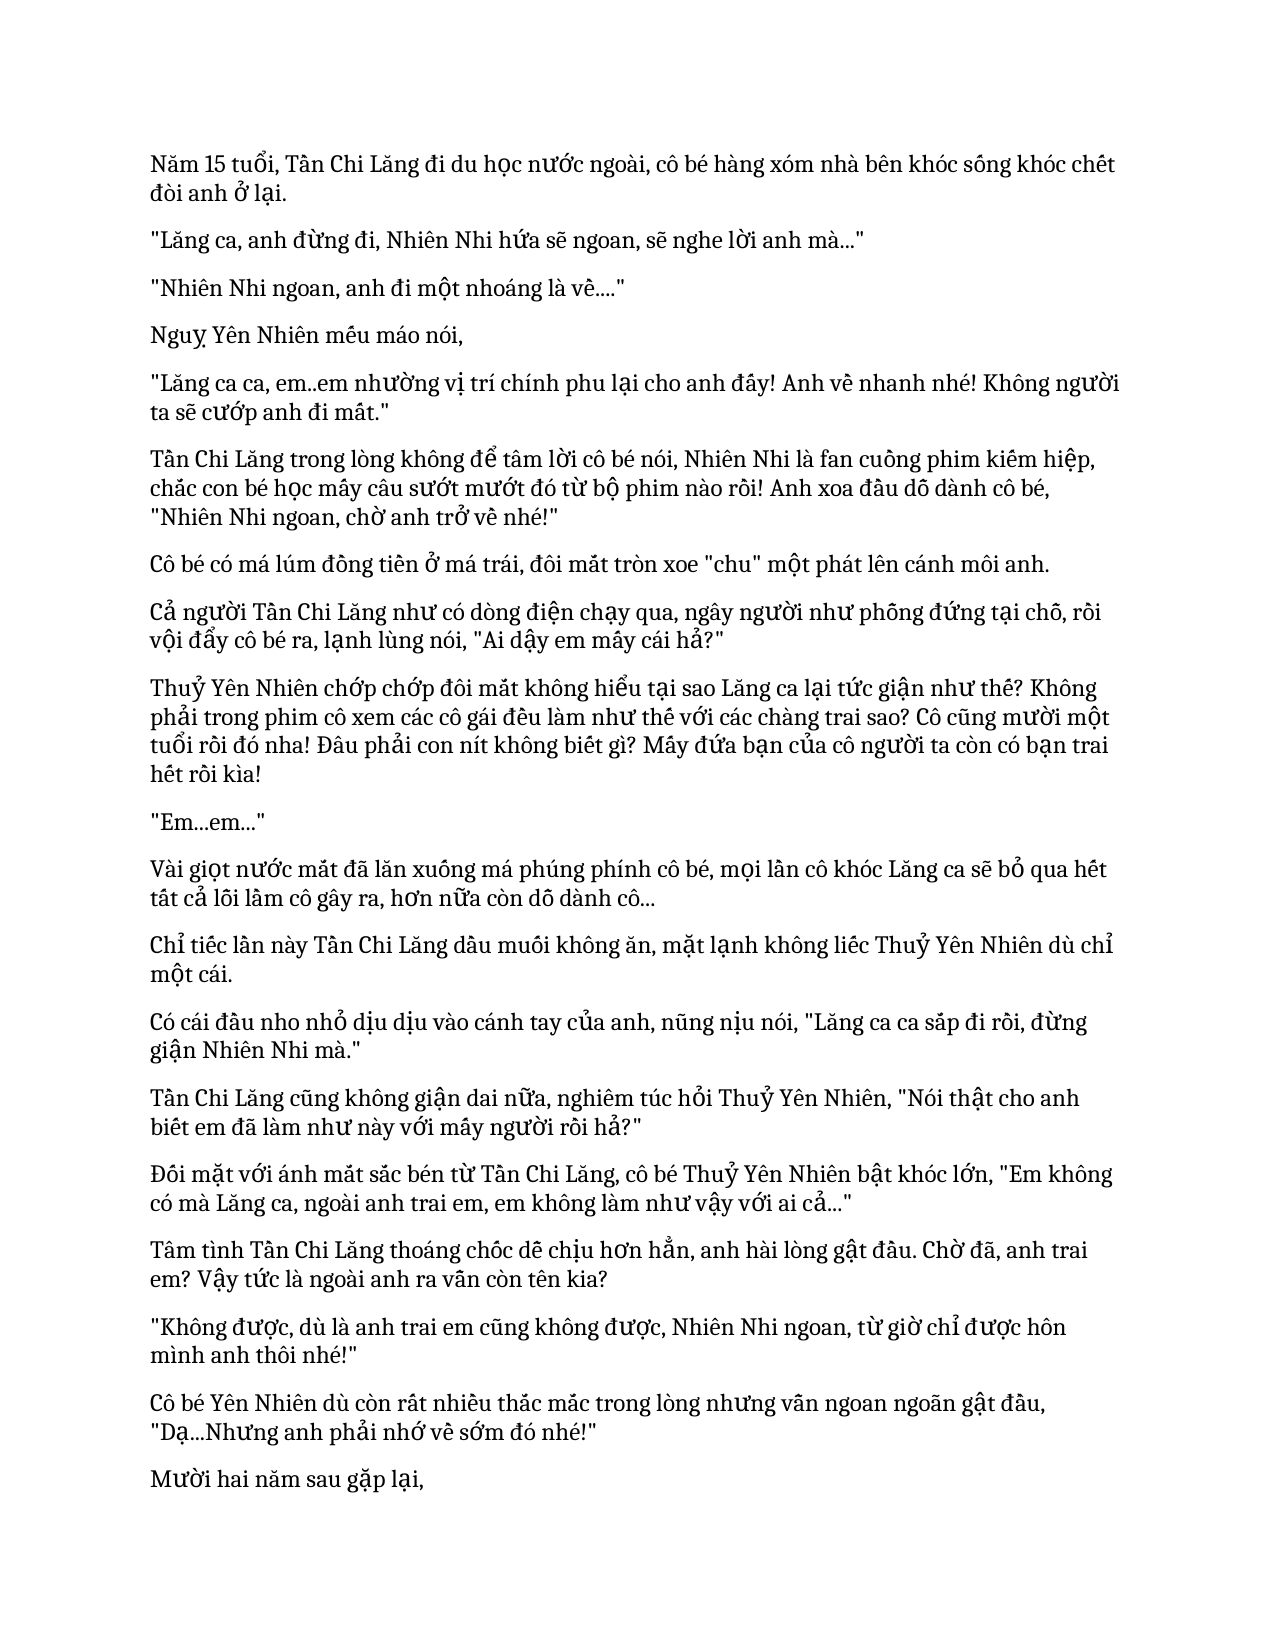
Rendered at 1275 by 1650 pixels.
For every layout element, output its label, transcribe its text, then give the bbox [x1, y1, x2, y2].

text Cô bé Yên Nhiên dù còn rất nhiều thắc mắc trong lòng nhưng vẫn ngoan ngoãn gật đầu, "Dạ...Nhưng anh phải nhớ về sớm đó nhé!" [150, 1389, 1125, 1446]
text Tâm tình Tần Chi Lăng thoáng chốc dễ chịu hơn hẳn, anh hài lòng gật đầu. Chờ đã, anh trai em? Vậy tức là ngoài anh ra vẫn còn tên kia? [150, 1236, 1125, 1294]
text Tần Chi Lăng trong lòng không để tâm lời cô bé nói, Nhiên Nhi là fan cuồng phim kiếm hiệp, chắc con bé học mấy câu sướt mướt đó từ bộ phim nào rồi! Anh xoa đầu dỗ dành cô bé, "Nhiên Nhi ngoan, chờ anh trở về nhé!" [150, 445, 1125, 531]
text Mười hai năm sau gặp lại, [150, 1465, 1125, 1494]
text Cô bé có má lúm đồng tiền ở má trái, đôi mắt tròn xoe "chu" một phát lên cánh môi anh. [150, 550, 1125, 579]
text "Em...em..." [150, 807, 1125, 836]
text Cả người Tần Chi Lăng như có dòng điện chạy qua, ngây người như phỗng đứng tại chỗ, rồi vội đẩy cô bé ra, lạnh lùng nói, "Ai dậy em mấy cái hả?" [150, 597, 1125, 655]
text Có cái đầu nho nhỏ dịu dịu vào cánh tay của anh, nũng nịu nói, "Lăng ca ca sắp đi rồi, đừng giận Nhiên Nhi mà." [150, 1007, 1125, 1065]
text Thuỷ Yên Nhiên chớp chớp đôi mắt không hiểu tại sao Lăng ca lại tức giận như thế? Không phải trong phim cô xem các cô gái đều làm như thế với các chàng trai sao? Cô cũng mười một tuổi rồi đó nha! Đâu phải con nít không biết gì? Mấy đứa bạn của cô người ta còn có bạn trai hết rồi kìa! [150, 674, 1125, 789]
text "Không được, dù là anh trai em cũng không được, Nhiên Nhi ngoan, từ giờ chỉ được hôn mình anh thôi nhé!" [150, 1312, 1125, 1370]
text "Nhiên Nhi ngoan, anh đi một nhoáng là về...." [150, 274, 1125, 302]
text Đối mặt với ánh mắt sắc bén từ Tần Chi Lăng, cô bé Thuỷ Yên Nhiên bật khóc lớn, "Em không có mà Lăng ca, ngoài anh trai em, em không làm như vậy với ai cả..." [150, 1160, 1125, 1217]
text Chỉ tiếc lần này Tần Chi Lăng dầu muối không ăn, mặt lạnh không liếc Thuỷ Yên Nhiên dù chỉ một cái. [150, 931, 1125, 989]
text Vài giọt nước mắt đã lăn xuống má phúng phính cô bé, mọi lần cô khóc Lăng ca sẽ bỏ qua hết tất cả lỗi lầm cô gây ra, hơn nữa còn dỗ dành cô... [150, 855, 1125, 912]
text "Lăng ca ca, em..em nhường vị trí chính phu lại cho anh đấy! Anh về nhanh nhé! Không người ta sẽ cướp anh đi mất." [150, 369, 1125, 426]
text "Lăng ca, anh đừng đi, Nhiên Nhi hứa sẽ ngoan, sẽ nghe lời anh mà..." [150, 226, 1125, 255]
text Tần Chi Lăng cũng không giận dai nữa, nghiêm túc hỏi Thuỷ Yên Nhiên, "Nói thật cho anh biết em đã làm như này với mấy người rồi hả?" [150, 1084, 1125, 1141]
text Năm 15 tuổi, Tần Chi Lăng đi du học nước ngoài, cô bé hàng xóm nhà bên khóc sống khóc chết đòi anh ở lại. [150, 150, 1125, 207]
text Nguỵ Yên Nhiên mếu máo nói, [150, 321, 1125, 350]
